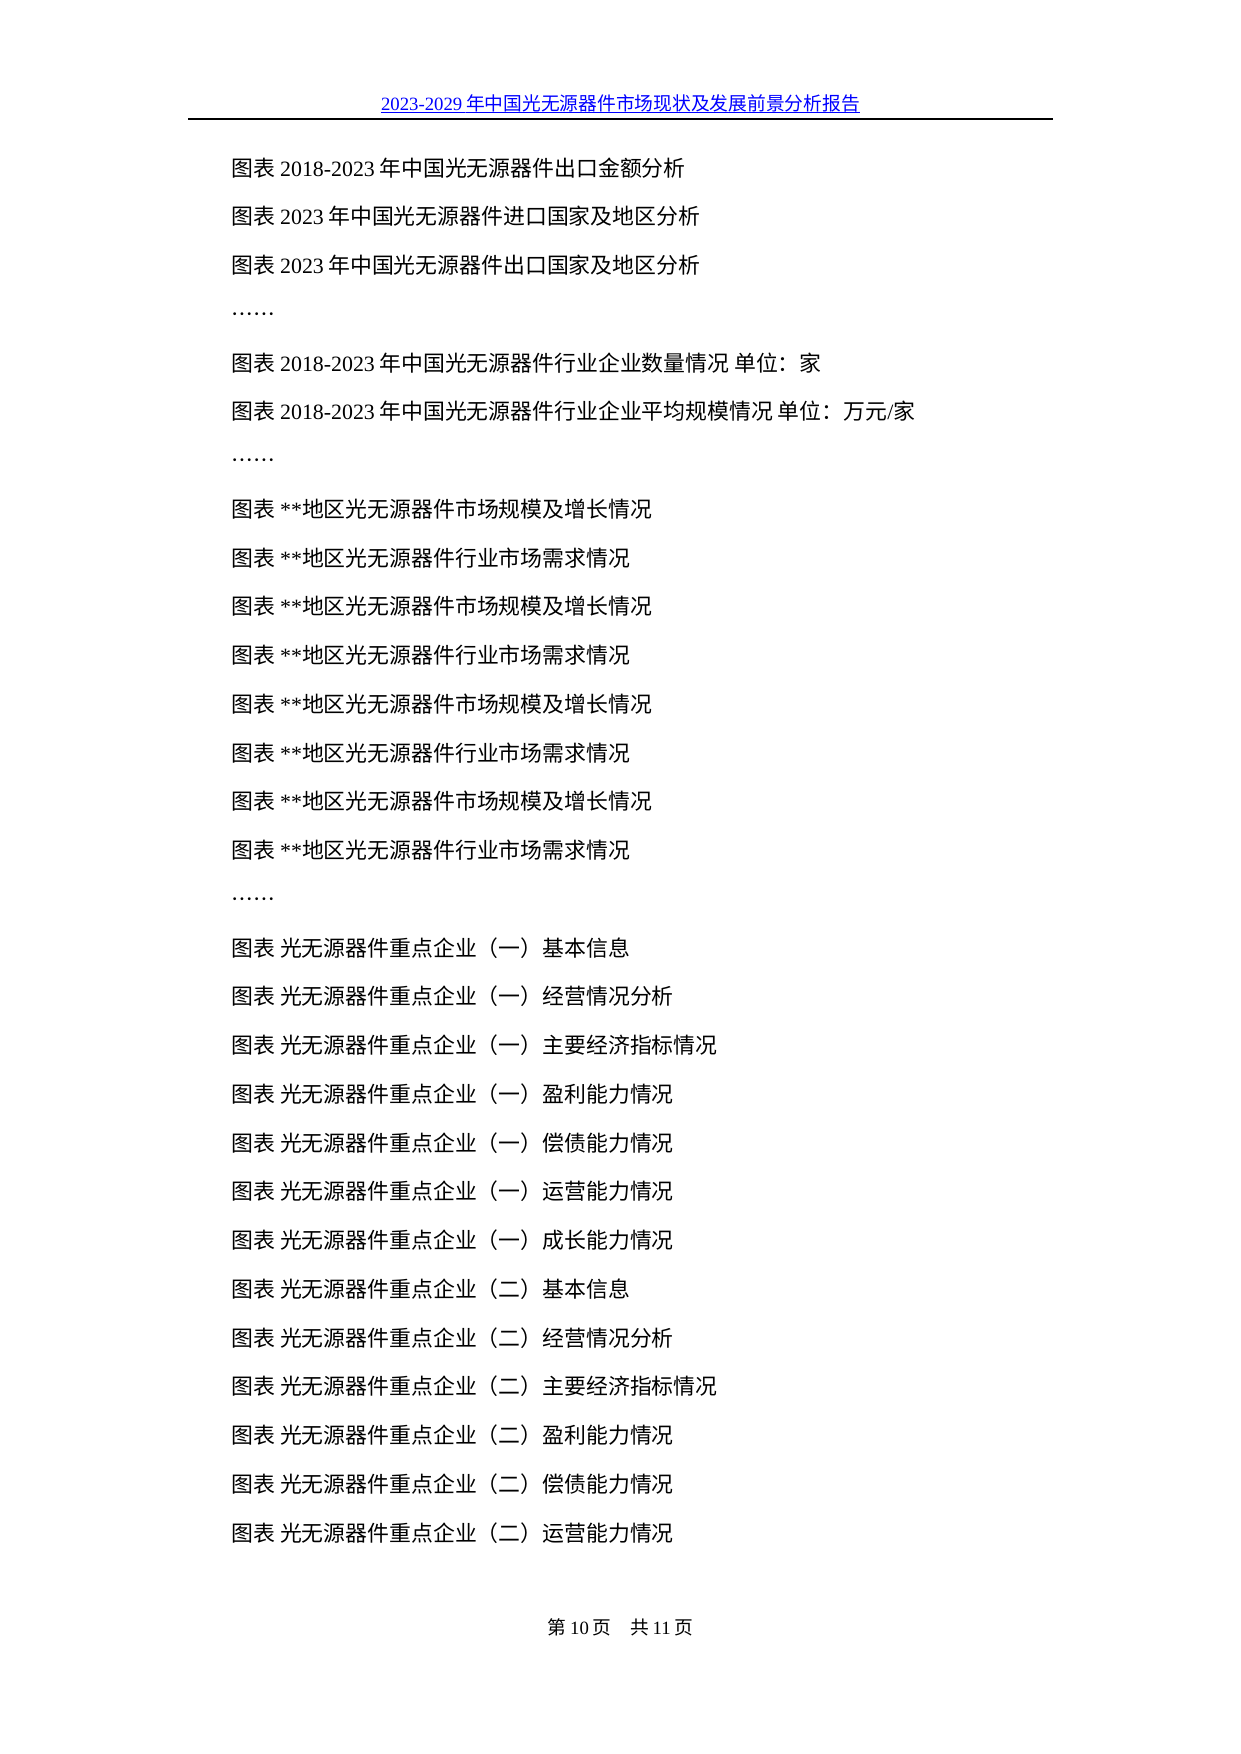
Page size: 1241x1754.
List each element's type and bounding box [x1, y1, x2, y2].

text [187, 150, 1053, 1548]
